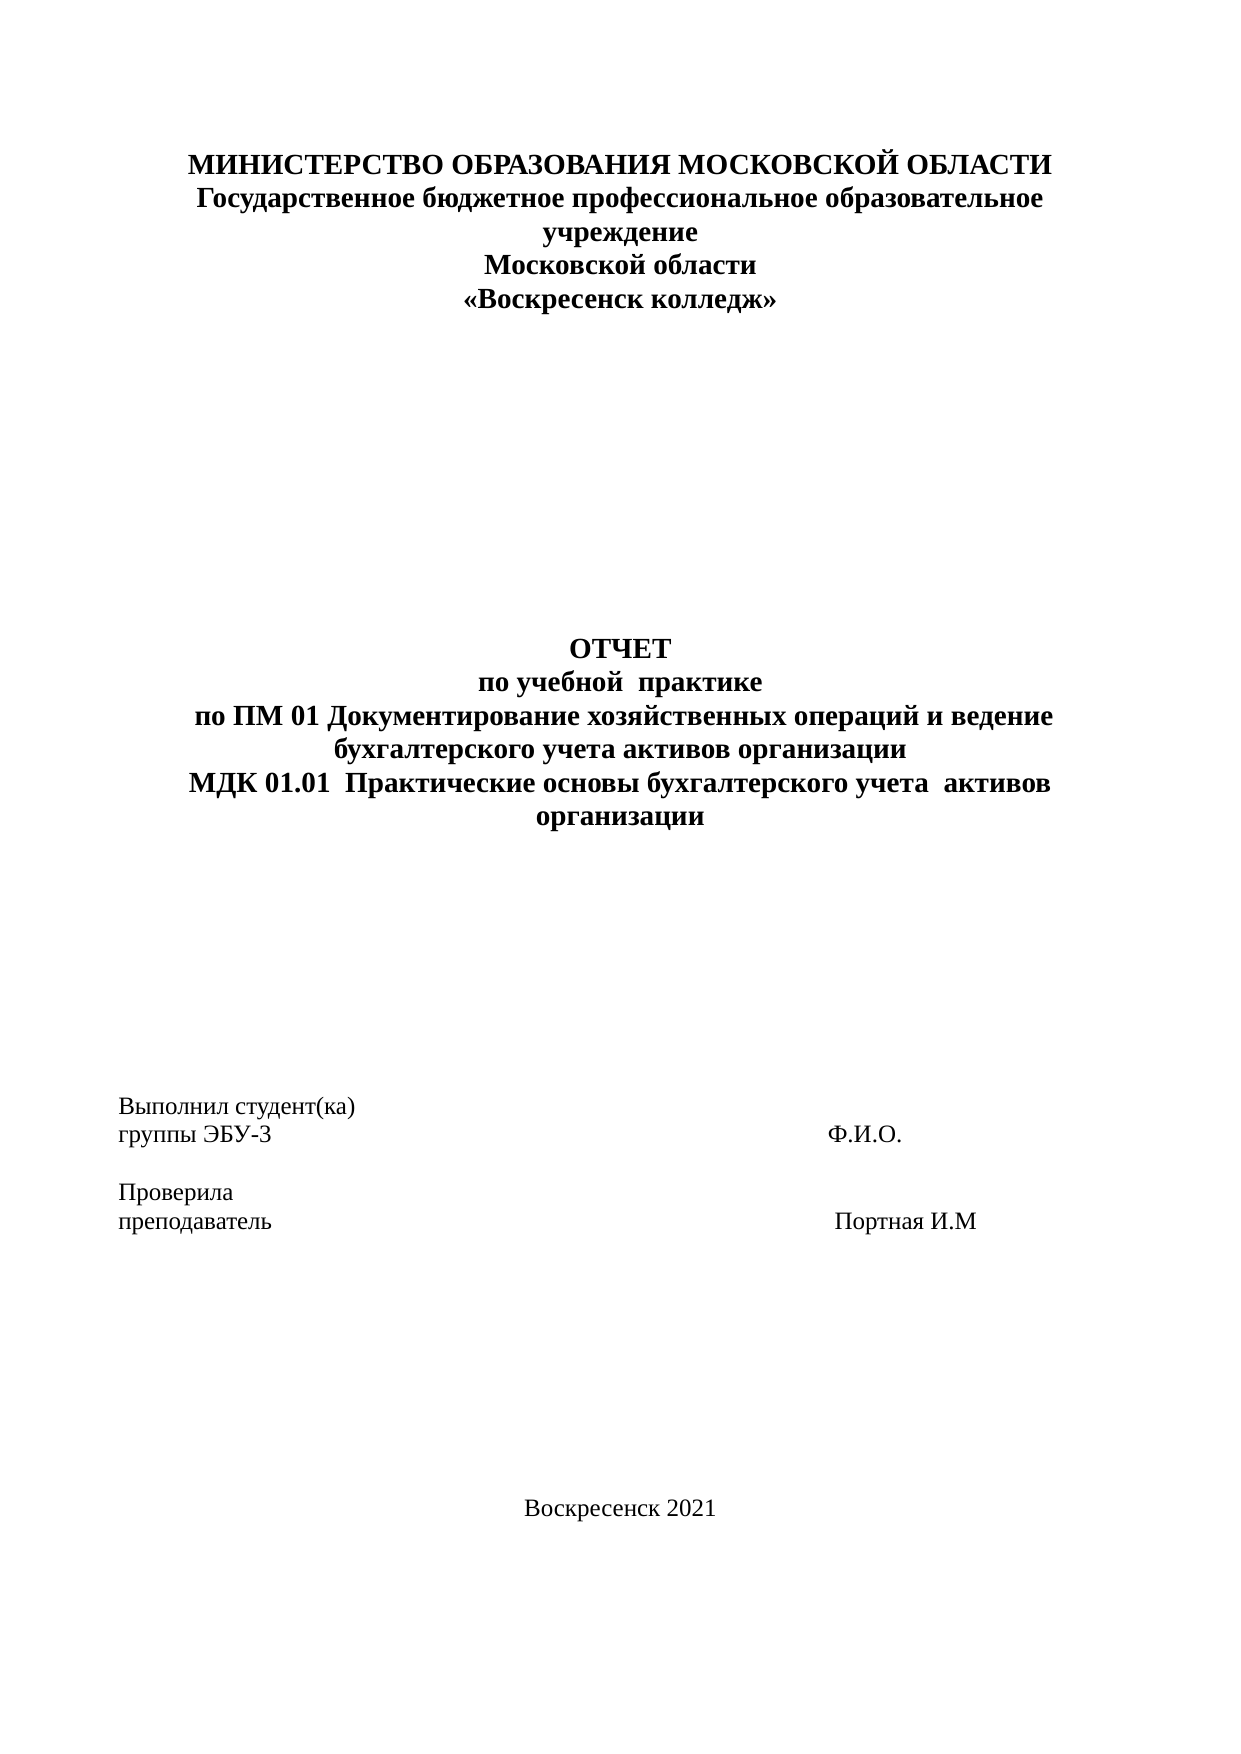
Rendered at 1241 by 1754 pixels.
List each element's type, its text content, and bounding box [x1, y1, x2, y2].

text преподаватель Портная И.М [118, 1206, 1122, 1234]
text Государственное бюджетное профессиональное образовательное учреждение [118, 180, 1122, 247]
text по учебной практике [118, 664, 1122, 698]
text МИНИСТЕРСТВО ОБРАЗОВАНИЯ МОСКОВСКОЙ ОБЛАСТИ [118, 147, 1122, 180]
text Воскресенск 2021 [118, 1493, 1122, 1522]
text Московской области [118, 247, 1122, 281]
text Выполнил студент(ка) [118, 1091, 1122, 1119]
text группы ЭБУ-3 Ф.И.О. [118, 1119, 1122, 1148]
text МДК 01.01 Практические основы бухгалтерского учета активов организации [118, 765, 1122, 832]
text ОТЧЕТ [118, 631, 1122, 664]
text по ПМ 01 Документирование хозяйственных операций и ведение бухгалтерского учета активов организации [118, 698, 1122, 765]
text «Воскресенск колледж» [118, 281, 1122, 314]
text Проверила [118, 1177, 1122, 1206]
